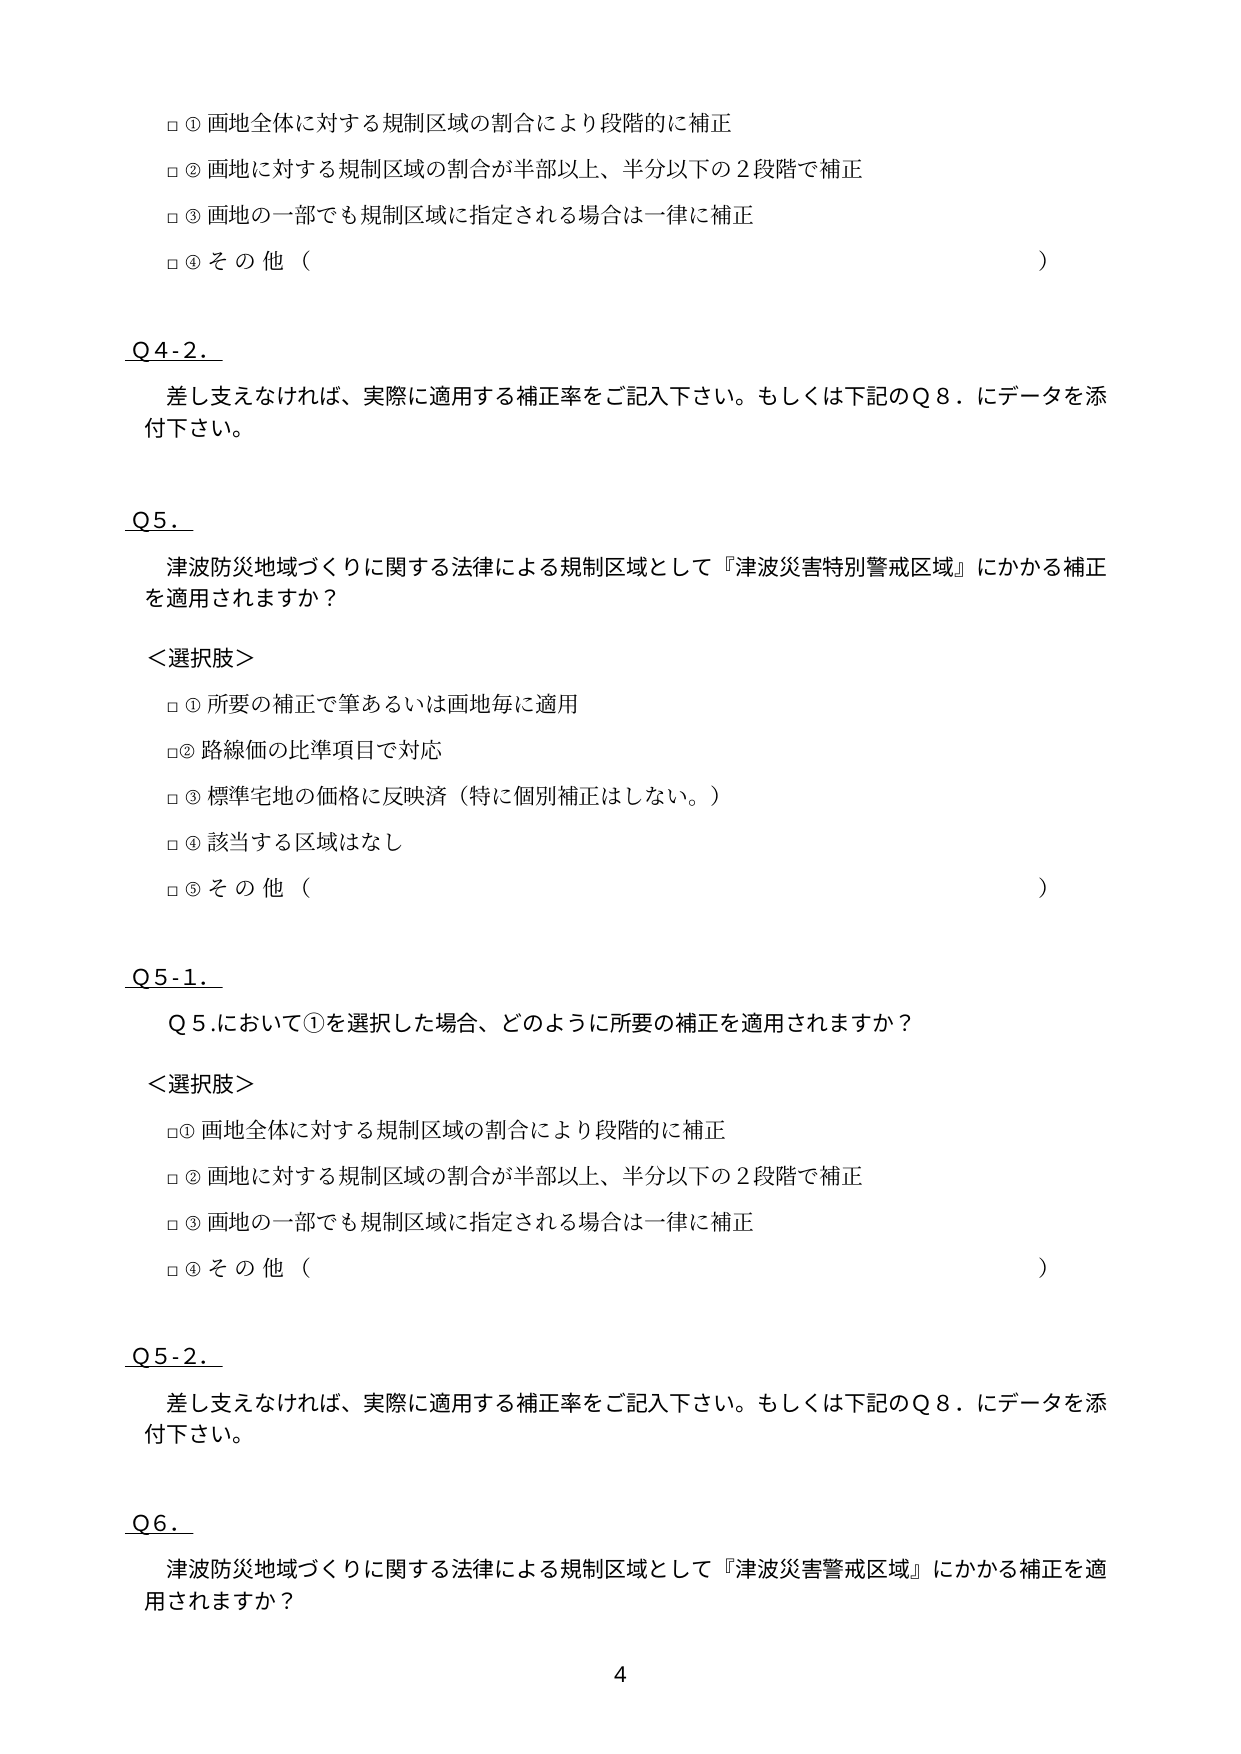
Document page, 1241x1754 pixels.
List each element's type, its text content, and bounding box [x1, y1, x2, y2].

text ＜選択肢＞ [147, 641, 1122, 673]
text □ ⑤ そ の 他 （ ） [166, 872, 1122, 903]
text Ｑ４-２． [125, 333, 1122, 365]
text □ ① 画地全体に対する規制区域の割合により段階的に補正 [166, 106, 1122, 138]
text 津波防災地域づくりに関する法律による規制区域として『津波災害特別警戒区域』にかかる補正を適用されますか？ [144, 549, 1122, 613]
text □① 画地全体に対する規制区域の割合により段階的に補正 [166, 1113, 1122, 1144]
text Ｑ５-２． [125, 1339, 1122, 1371]
text □ ② 画地に対する規制区域の割合が半部以上、半分以下の２段階で補正 [166, 1159, 1122, 1190]
text 差し支えなければ、実際に適用する補正率をご記入下さい。もしくは下記のＱ８．にデータを添付下さい。 [144, 379, 1122, 442]
text 差し支えなければ、実際に適用する補正率をご記入下さい。もしくは下記のＱ８．にデータを添付下さい。 [144, 1386, 1122, 1449]
text □ ③ 画地の一部でも規制区域に指定される場合は一律に補正 [166, 1205, 1122, 1236]
text ＜選択肢＞ [147, 1067, 1122, 1098]
text Ｑ５． [125, 503, 1122, 535]
text □ ② 画地に対する規制区域の割合が半部以上、半分以下の２段階で補正 [166, 152, 1122, 184]
text □ ④ 該当する区域はなし [166, 826, 1122, 857]
text Ｑ５-１． [125, 960, 1122, 992]
text □② 路線価の比準項目で対応 [166, 733, 1122, 765]
text 津波防災地域づくりに関する法律による規制区域として『津波災害警戒区域』にかかる補正を適用されますか？ [144, 1552, 1122, 1615]
text □ ④ そ の 他 （ ） [166, 244, 1122, 276]
text □ ③ 標準宅地の価格に反映済（特に個別補正はしない。） [166, 779, 1122, 811]
text □ ① 所要の補正で筆あるいは画地毎に適用 [166, 687, 1122, 719]
text □ ③ 画地の一部でも規制区域に指定される場合は一律に補正 [166, 198, 1122, 230]
text □ ④ そ の 他 （ ） [166, 1251, 1122, 1282]
text Ｑ６． [125, 1506, 1122, 1537]
text Ｑ５.において①を選択した場合、どのように所要の補正を適用されますか？ [144, 1006, 1122, 1038]
